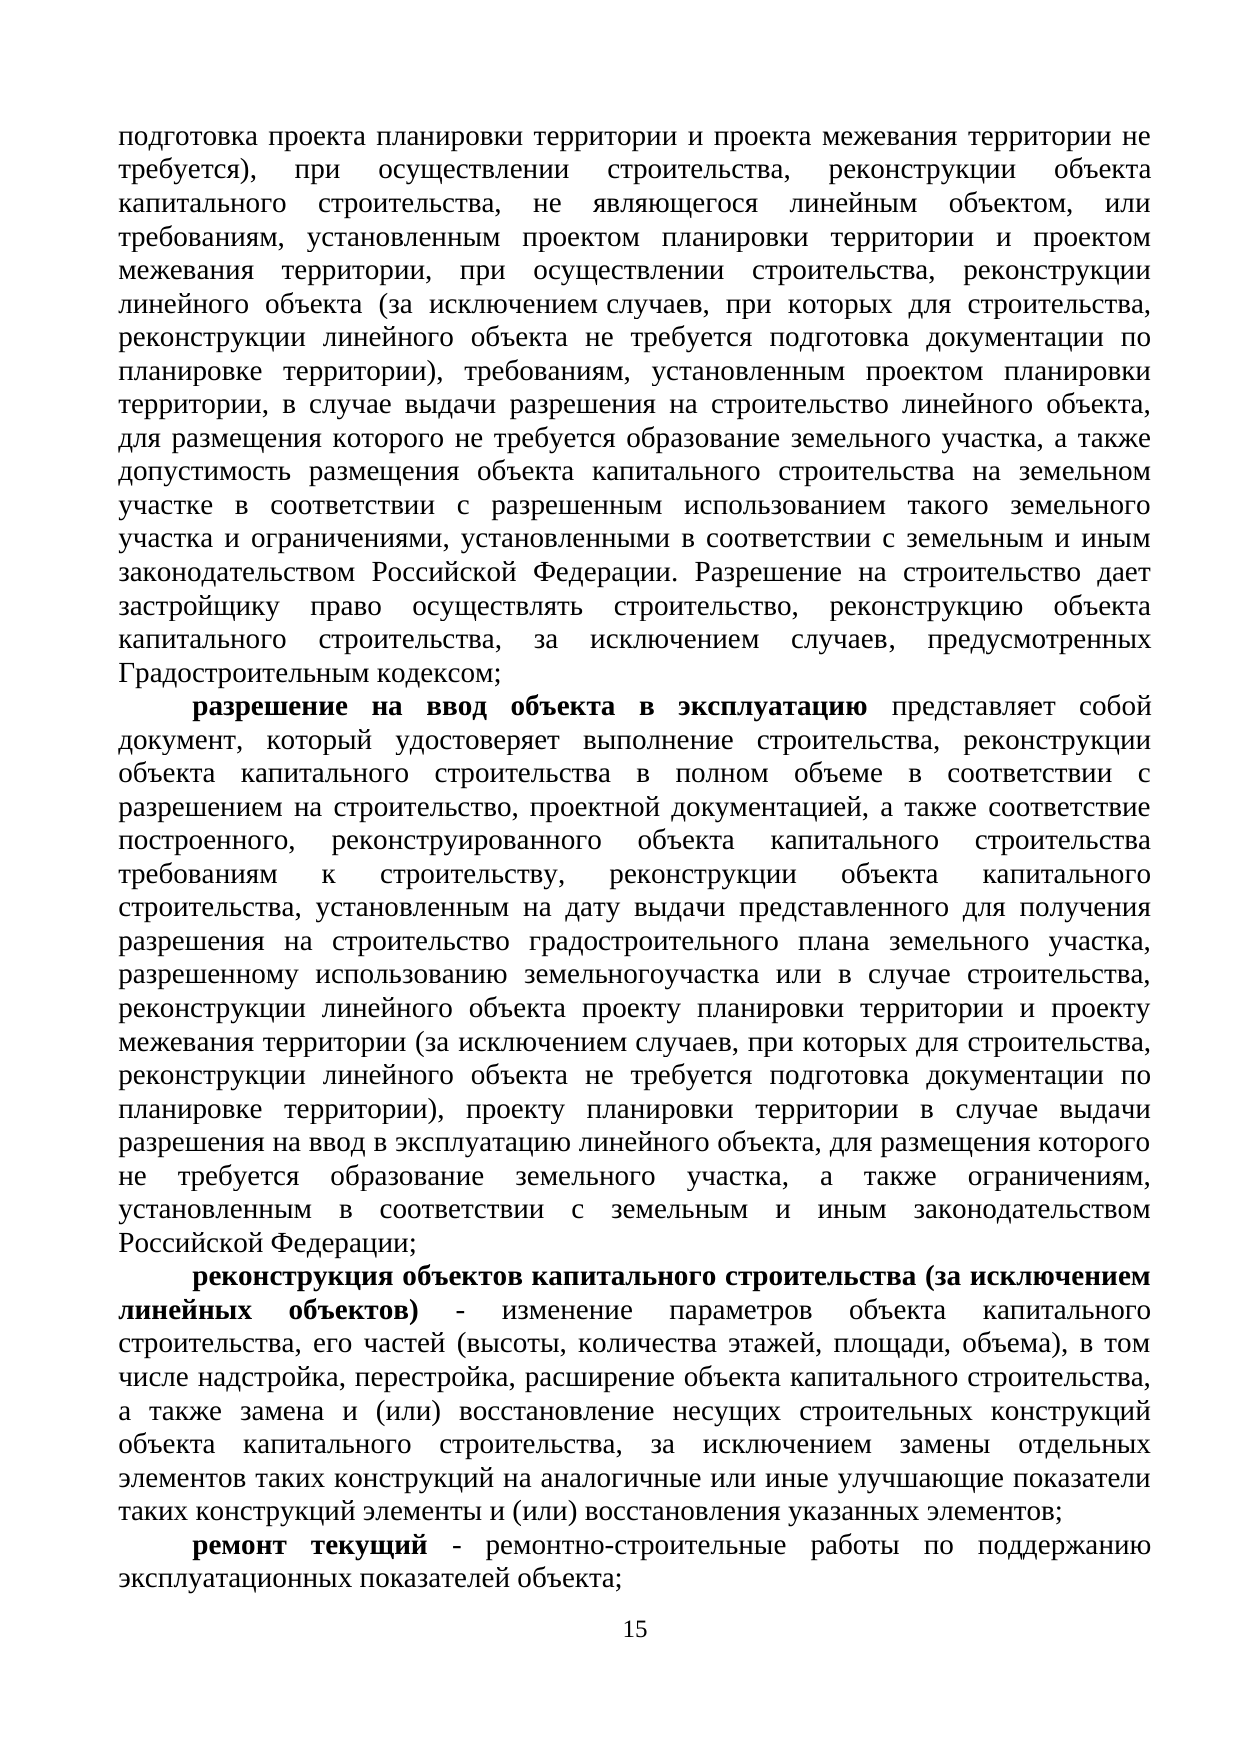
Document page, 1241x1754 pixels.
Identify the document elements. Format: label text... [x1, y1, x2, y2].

text реконструкция объектов капитального строительства (за исключением линейных объектов) - изменение параметров объекта капитального строительства, его частей (высоты, количества этажей, площади, объема), в том числе надстройка, перестройка, расширение объекта капитального строительства, а также замена и (или) восстановление несущих строительных конструкций объекта капитального строительства, за исключением замены отдельных элементов таких конструкций на аналогичные или иные улучшающие показатели таких конструкций элементы и (или) восстановления указанных элементов; [118, 1258, 1152, 1527]
text ремонт текущий - ремонтно-строительные работы по поддержанию эксплуатационных показателей объекта; [118, 1527, 1152, 1594]
